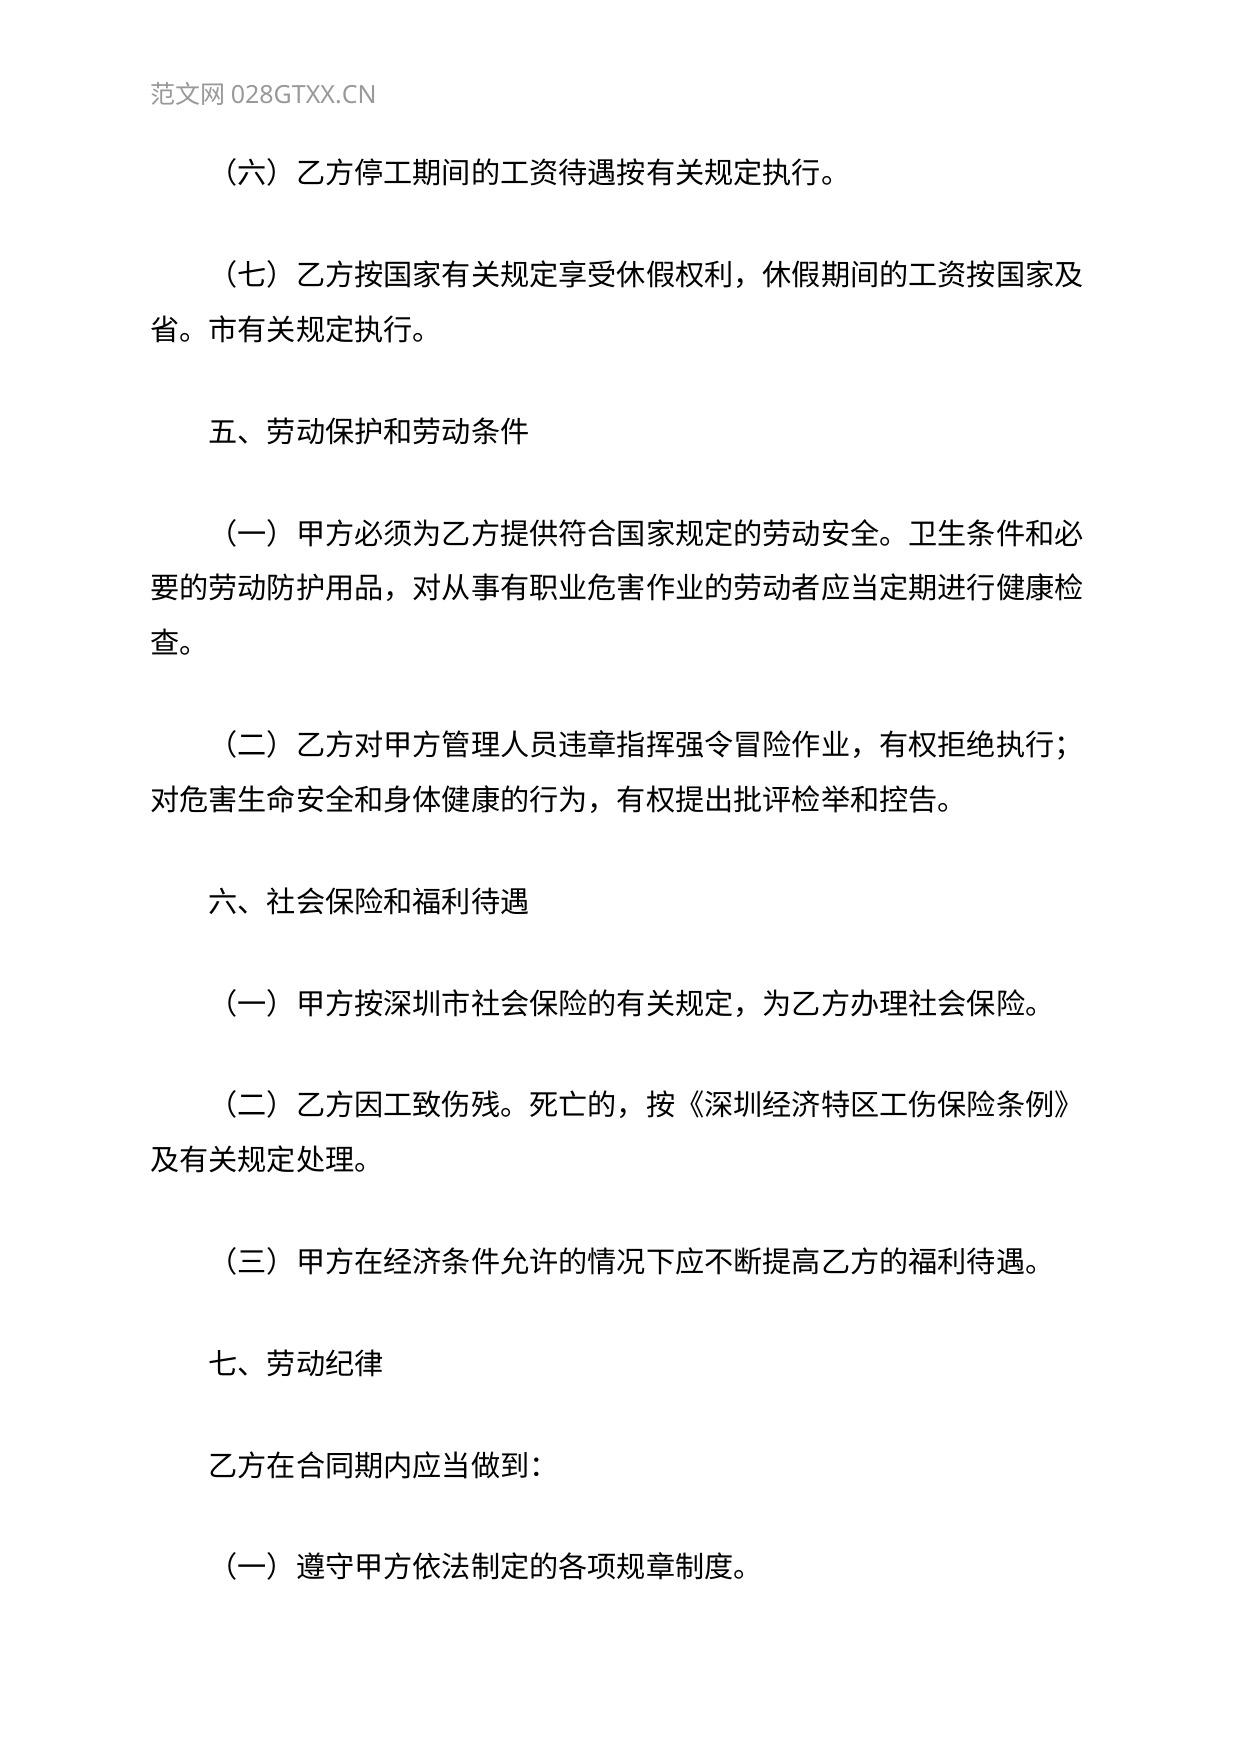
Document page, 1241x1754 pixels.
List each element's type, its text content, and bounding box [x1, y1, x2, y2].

text 乙方在合同期内应当做到： [150, 1442, 1090, 1484]
text （一）遵守甲方依法制定的各项规章制度。 [150, 1544, 1090, 1586]
text （二）乙方因工致伤残。死亡的，按《深圳经济特区工伤保险条例》及有关规定处理。 [150, 1082, 1090, 1179]
text 五、劳动保护和劳动条件 [150, 408, 1090, 451]
text （一）甲方按深圳市社会保险的有关规定，为乙方办理社会保险。 [150, 980, 1090, 1022]
text （七）乙方按国家有关规定享受休假权利，休假期间的工资按国家及省。市有关规定执行。 [150, 252, 1090, 349]
text （三）甲方在经济条件允许的情况下应不断提高乙方的福利待遇。 [150, 1239, 1090, 1281]
text 七、劳动纪律 [150, 1340, 1090, 1383]
text （六）乙方停工期间的工资待遇按有关规定执行。 [150, 150, 1090, 192]
text （一）甲方必须为乙方提供符合国家规定的劳动安全。卫生条件和必要的劳动防护用品，对从事有职业危害作业的劳动者应当定期进行健康检查。 [150, 510, 1090, 662]
text （二）乙方对甲方管理人员违章指挥强令冒险作业，有权拒绝执行；对危害生命安全和身体健康的行为，有权提出批评检举和控告。 [150, 722, 1090, 819]
text 六、社会保险和福利待遇 [150, 878, 1090, 921]
